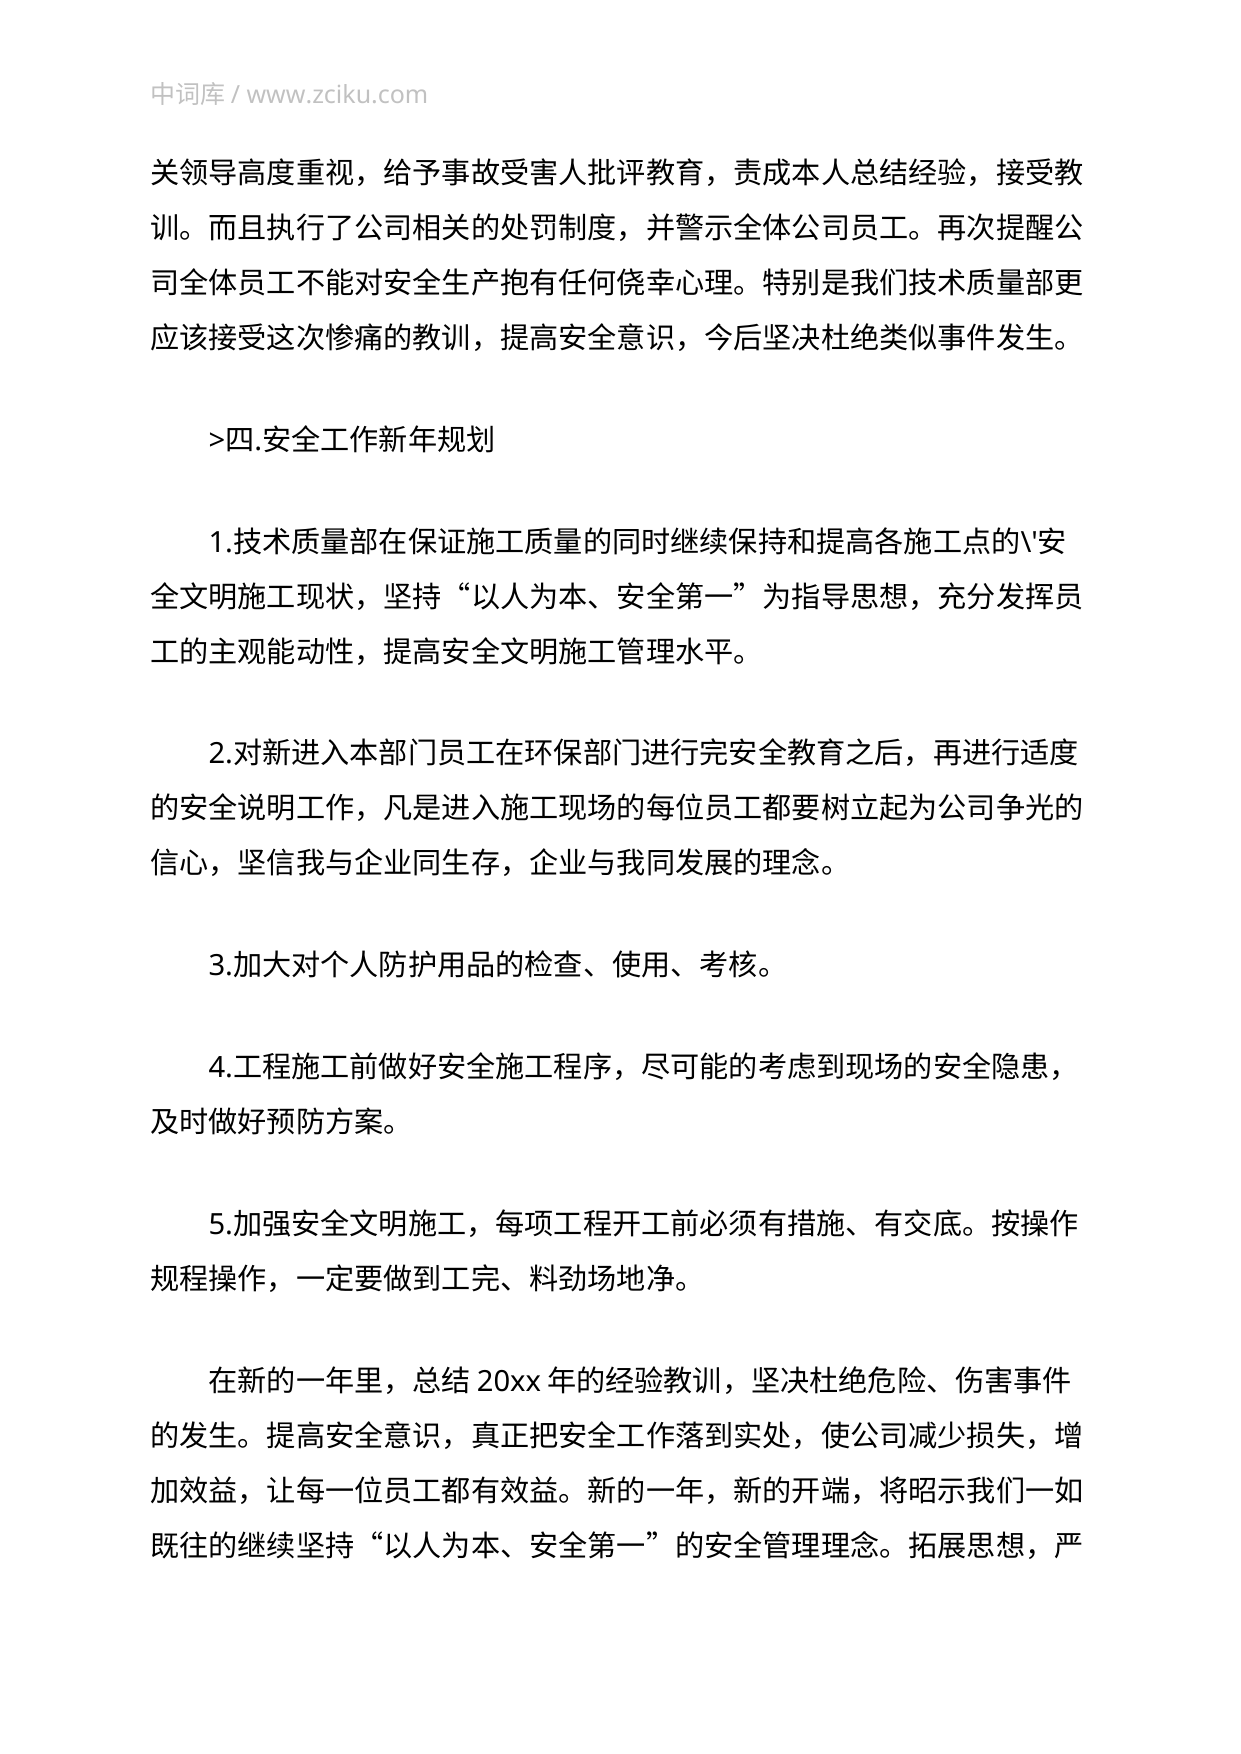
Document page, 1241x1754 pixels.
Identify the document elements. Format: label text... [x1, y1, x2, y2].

text 1.技术质量部在保证施工质量的同时继续保持和提高各施工点的\'安全文明施工现状，坚持“以人为本、安全第一”为指导思想，充分发挥员工的主观能动性，提高安全文明施工管理水平。 [150, 518, 1090, 671]
text 4.工程施工前做好安全施工程序，尽可能的考虑到现场的安全隐患，及时做好预防方案。 [150, 1044, 1090, 1141]
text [150, 1357, 1090, 1564]
text >四.安全工作新年规划 [150, 416, 1090, 459]
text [150, 150, 1090, 357]
text 2.对新进入本部门员工在环保部门进行完安全教育之后，再进行适度的安全说明工作，凡是进入施工现场的每位员工都要树立起为公司争光的信心，坚信我与企业同生存，企业与我同发展的理念。 [150, 730, 1090, 882]
text 5.加强安全文明施工，每项工程开工前必须有措施、有交底。按操作规程操作，一定要做到工完、料劲场地净。 [150, 1201, 1090, 1298]
text 3.加大对个人防护用品的检查、使用、考核。 [150, 942, 1090, 984]
